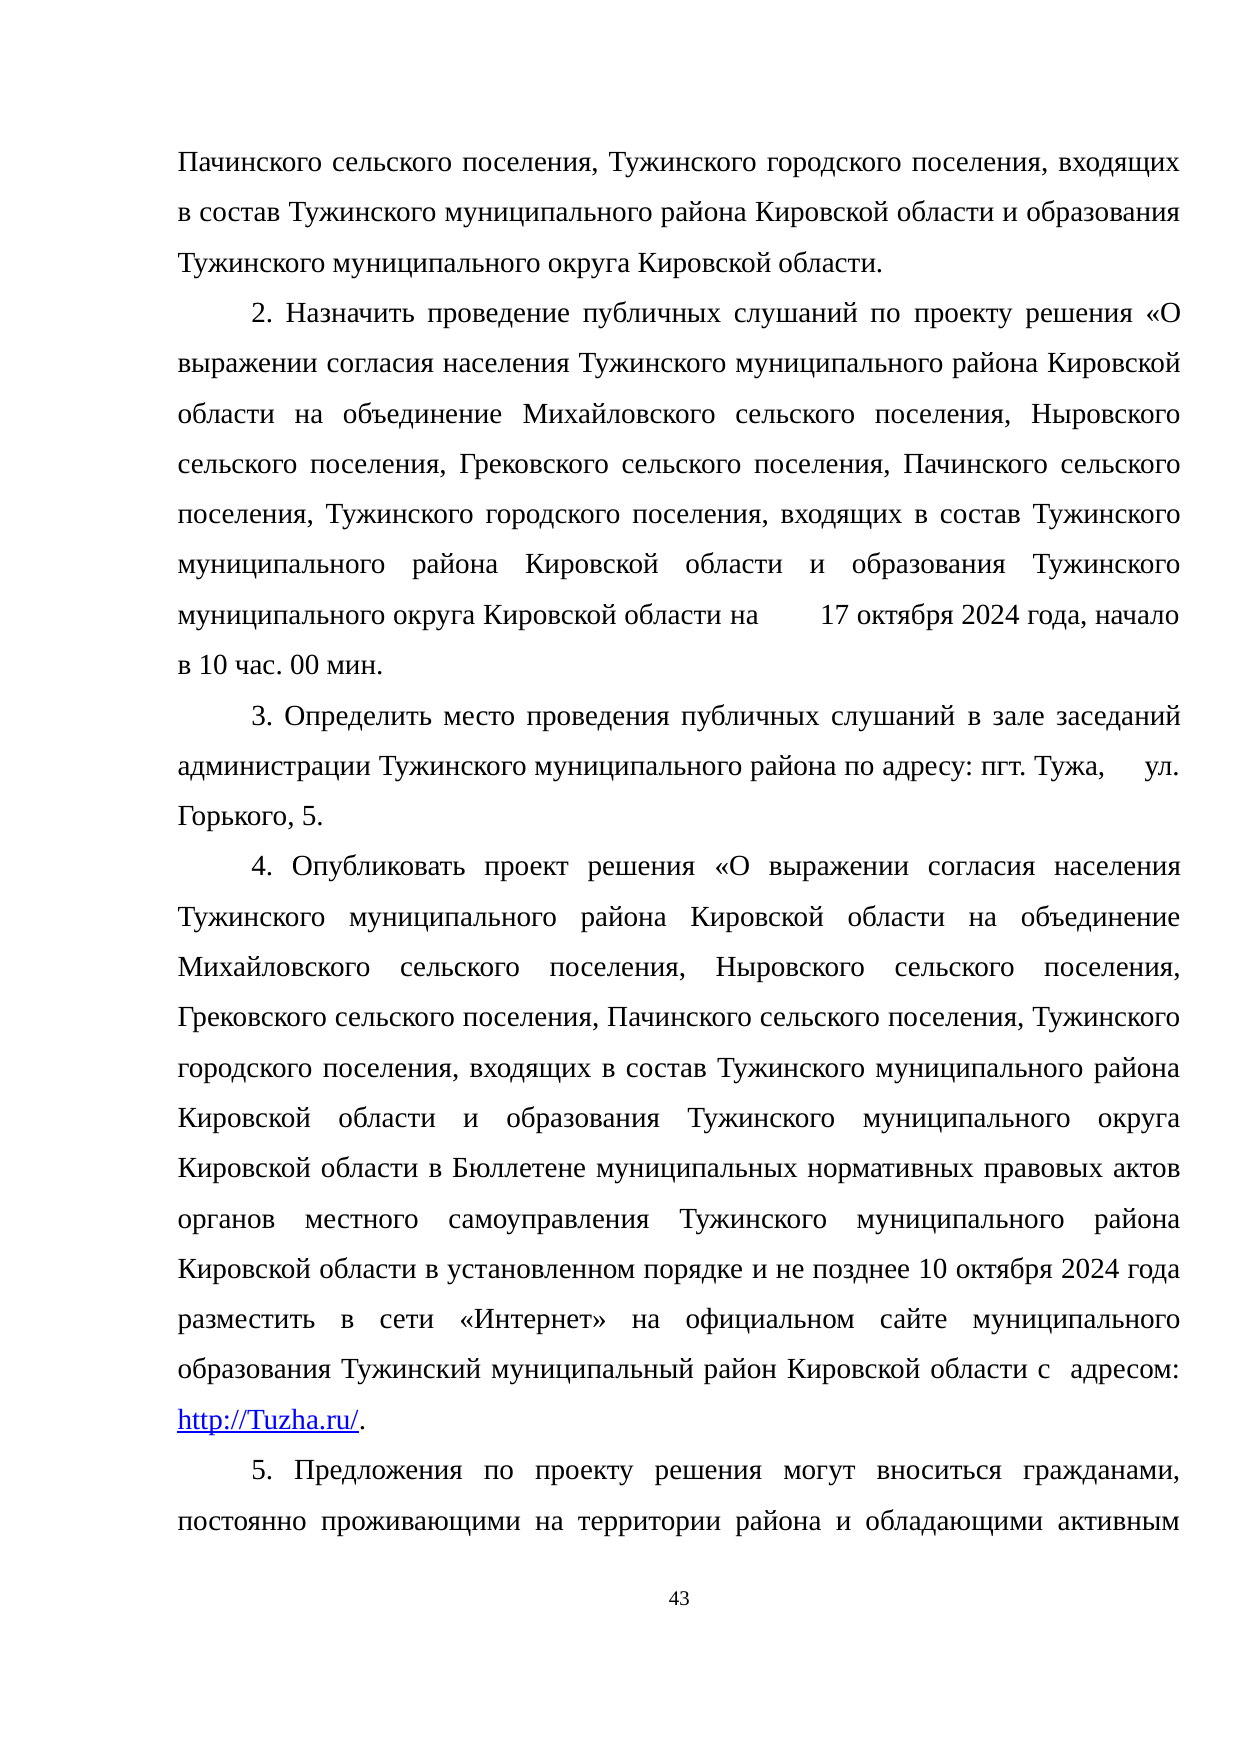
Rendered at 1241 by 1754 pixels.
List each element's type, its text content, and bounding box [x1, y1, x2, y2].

text 3. Определить место проведения публичных слушаний в зале заседаний администрации Тужинского муниципального района по адресу: пгт. Тужа, ул. Горького, 5. [177, 698, 1181, 832]
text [177, 144, 1181, 278]
text 2. Назначить проведение публичных слушаний по проекту решения «О выражении согласия населения Тужинского муниципального района Кировской области на объединение Михайловского сельского поселения, Ныровского сельского поселения, Грековского сельского поселения, Пачинского сельского поселения, Тужинского городского поселения, входящих в состав Тужинского муниципального района Кировской области и образования Тужинского муниципального округа Кировской области на 17 октября 2024 года, начало в 10 час. 00 мин. [177, 295, 1181, 681]
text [177, 1452, 1181, 1536]
text 4. Опубликовать проект решения «О выражении согласия населения Тужинского муниципального района Кировской области на объединение Михайловского сельского поселения, Ныровского сельского поселения, Грековского сельского поселения, Пачинского сельского поселения, Тужинского городского поселения, входящих в состав Тужинского муниципального района Кировской области и образования Тужинского муниципального округа Кировской области в Бюллетене муниципальных нормативных правовых актов органов местного самоуправления Тужинского муниципального района Кировской области в установленном порядке и не позднее 10 октября 2024 года разместить в сети «Интернет» на официальном сайте муниципального образования Тужинский муниципальный район Кировской области с адресом: http://Tuzha.ru/. [177, 848, 1181, 1436]
